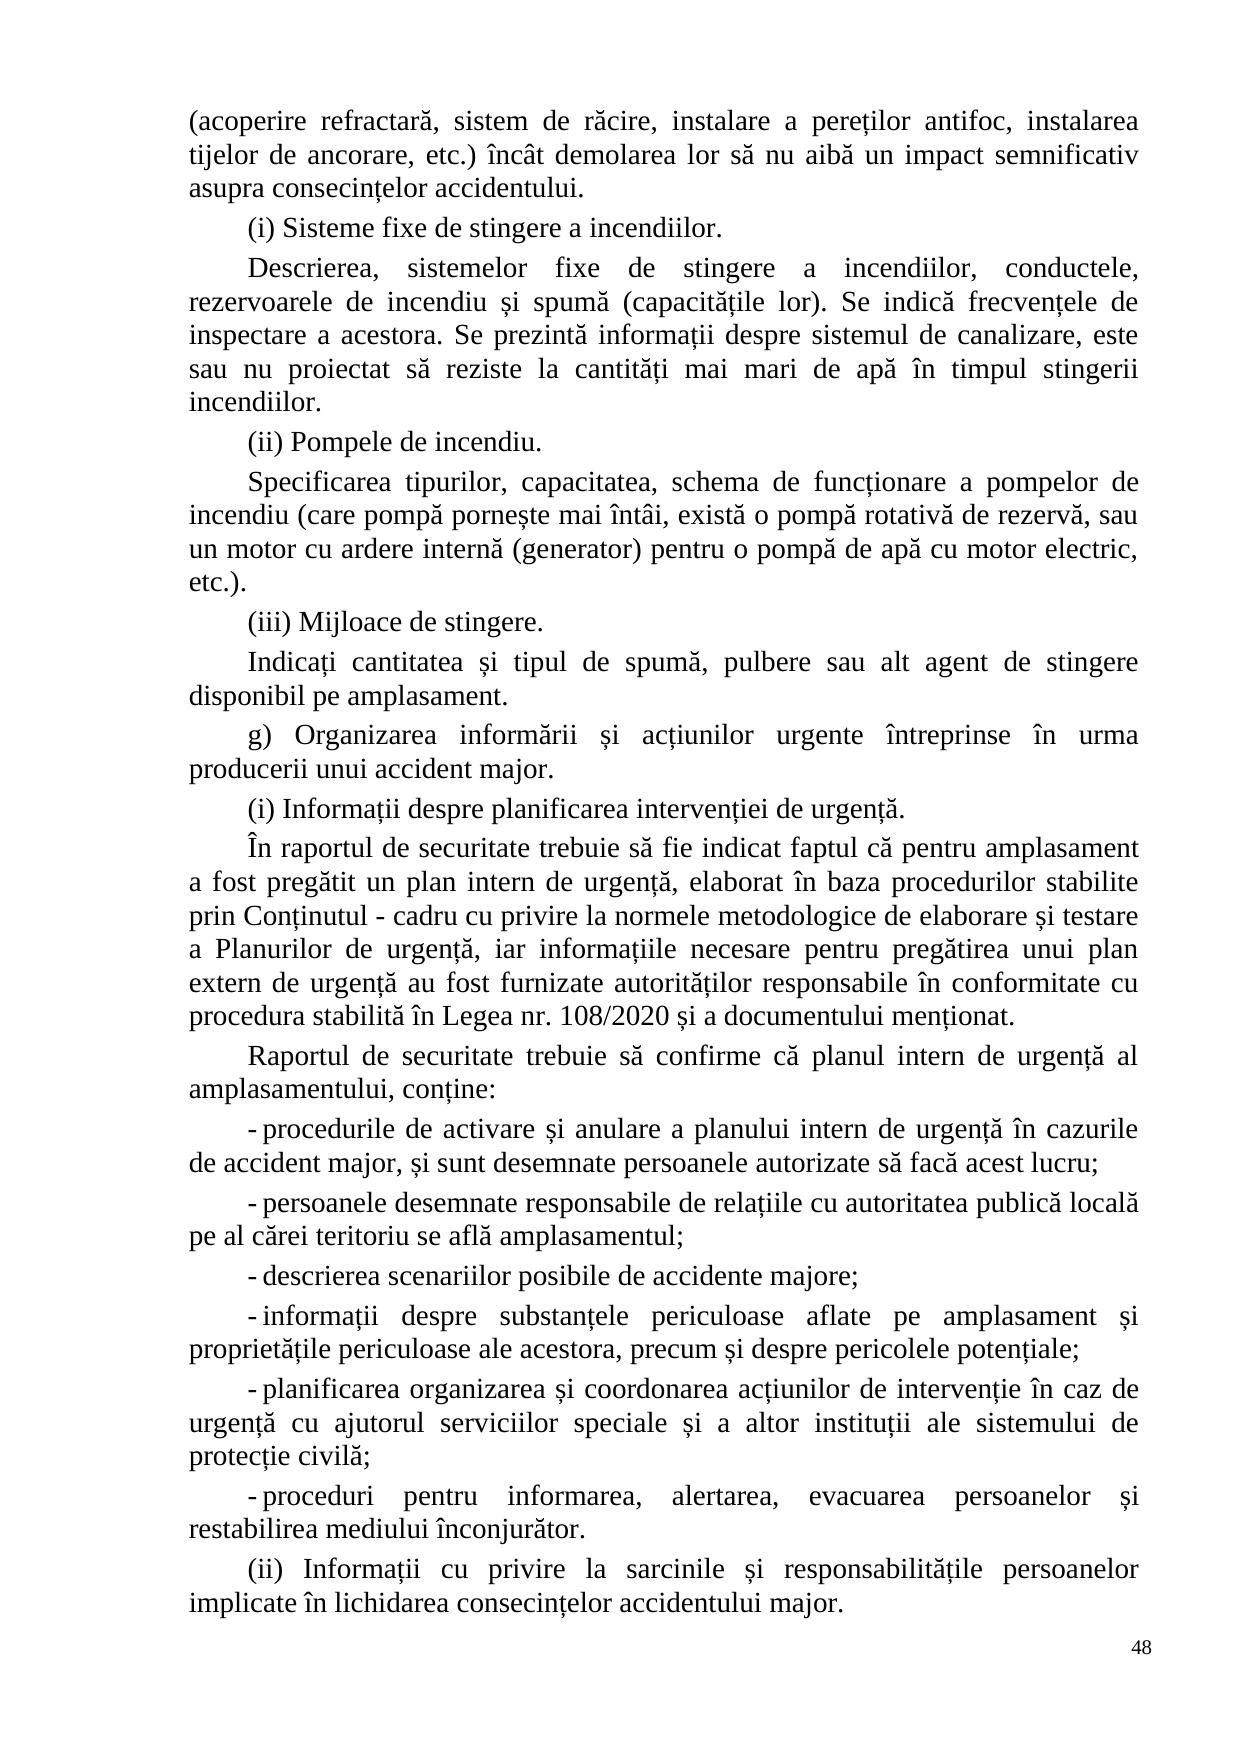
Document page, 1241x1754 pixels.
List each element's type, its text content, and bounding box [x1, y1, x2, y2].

table_cell (i) Informații despre planificarea intervenției de urgență. În raportul de securitate trebuie să fie indicat faptul că pentru amplasament a fost pregătit un plan intern de urgență, elaborat în baza procedurilor stabilite prin Conținutul - cadru cu privire la normele metodologice de elaborare și testare a Planurilor de urgență, iar informațiile necesare pentru pregătirea unui plan extern de urgență au fost furnizate autorităților responsabile în conformitate cu procedura stabilită în Legea nr. 108/2020 și a documentului menționat. Raportul de securitate trebuie să confirme că planul intern de urgență al amplasamentului, conține: procedurile de activare și anulare a planului intern de urgență în cazurile de accident major, și sunt desemnate persoanele autorizate să facă acest lucru; persoanele desemnate responsabile de relațiile cu autoritatea publică locală pe al cărei teritoriu se află amplasamentul; descrierea scenariilor posibile de accidente majore; informații despre substanțele periculoase aflate pe amplasament și proprietățile periculoase ale acestora, precum și despre pericolele potențiale; planificarea organizarea și coordonarea acțiunilor de intervenție în caz de urgență cu ajutorul serviciilor speciale și a altor instituții ale sistemului de protecție civilă; proceduri pentru informarea, alertarea, evacuarea persoanelor și restabilirea mediului înconjurător. [177, 791, 1151, 1551]
table_cell (iii) Mijloace de stingere. Indicați cantitatea și tipul de spumă, pulbere sau alt agent de stingere disponibil pe amplasament. [177, 604, 1151, 717]
table_cell (ii) Pompele de incendiu. Specificarea tipurilor, capacitatea, schema de funcționare a pompelor de incendiu (care pompă pornește mai întâi, există o pompă rotativă de rezervă, sau un motor cu ardere internă (generator) pentru o pompă de apă cu motor electric, etc.). [177, 424, 1151, 604]
table_cell (i) Sisteme fixe de stingere a incendiilor. Descrierea, sistemelor fixe de stingere a incendiilor, conductele, rezervoarele de incendiu și spumă (capacitățile lor). Se indică frecvențele de inspectare a acestora. Se prezintă informații despre sistemul de canalizare, este sau nu proiectat să reziste la cantități mai mari de apă în timpul stingerii incendiilor. [177, 210, 1151, 424]
table_cell g) Organizarea informării și acțiunilor urgente întreprinse în urma producerii unui accident major. [177, 718, 1151, 791]
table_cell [177, 1551, 1151, 1625]
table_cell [177, 104, 1151, 210]
